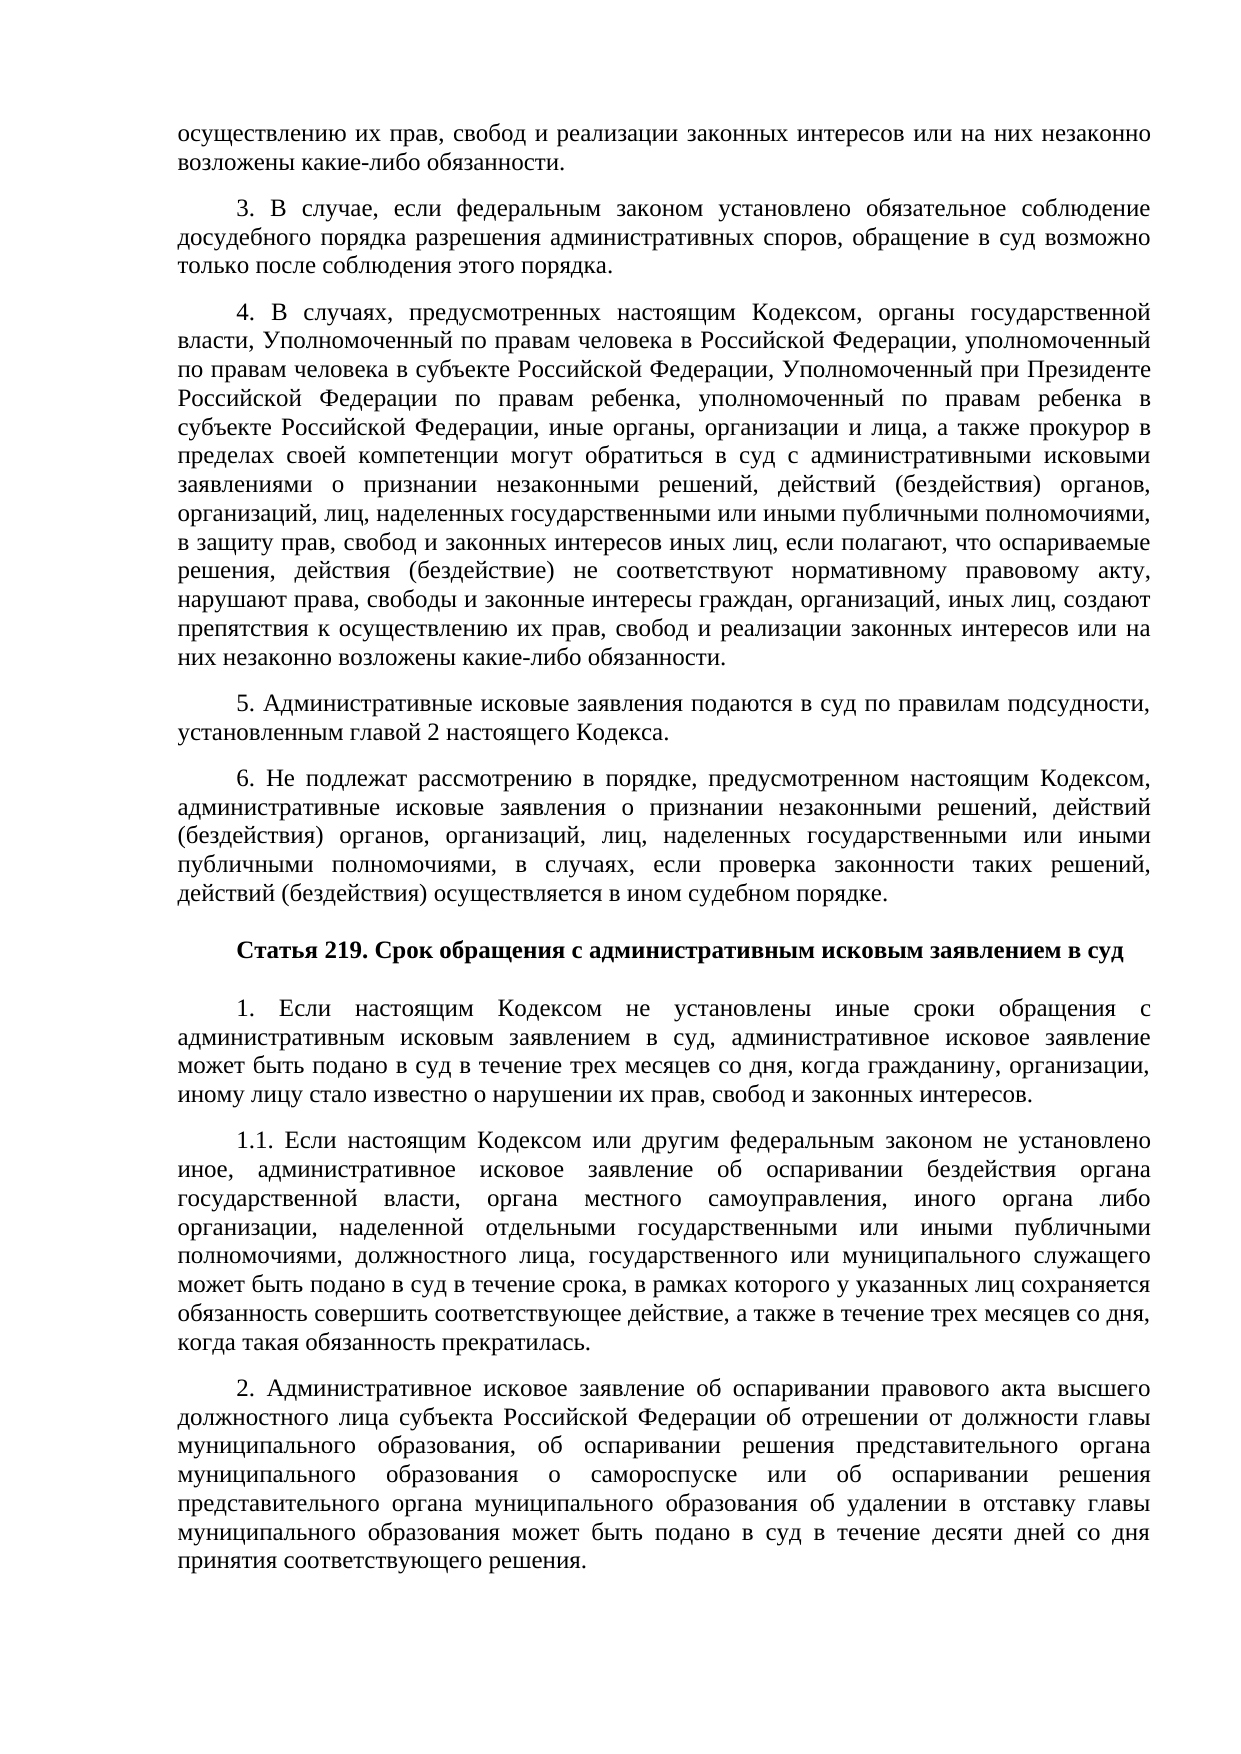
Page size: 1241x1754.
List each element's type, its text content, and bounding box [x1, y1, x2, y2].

text Статья 219. Срок обращения с административным исковым заявлением в суд [177, 936, 1152, 964]
text 5. Административные исковые заявления подаются в суд по правилам подсудности, установленным главой 2 настоящего Кодекса. [177, 688, 1152, 746]
text 1. Если настоящим Кодексом не установлены иные сроки обращения с административным исковым заявлением в суд, административное исковое заявление может быть подано в суд в течение трех месяцев со дня, когда гражданину, организации, иному лицу стало известно о нарушении их прав, свобод и законных интересов. [177, 993, 1152, 1108]
text 3. В случае, если федеральным законом установлено обязательное соблюдение досудебного порядка разрешения административных споров, обращение в суд возможно только после соблюдения этого порядка. [177, 193, 1152, 279]
text 6. Не подлежат рассмотрению в порядке, предусмотренном настоящим Кодексом, административные исковые заявления о признании незаконными решений, действий (бездействия) органов, организаций, лиц, наделенных государственными или иными публичными полномочиями, в случаях, если проверка законности таких решений, действий (бездействия) осуществляется в ином судебном порядке. [177, 763, 1152, 907]
text 2. Административное исковое заявление об оспаривании правового акта высшего должностного лица субъекта Российской Федерации об отрешении от должности главы муниципального образования, об оспаривании решения представительного органа муниципального образования о самороспуске или об оспаривании решения представительного органа муниципального образования об удалении в отставку главы муниципального образования может быть подано в суд в течение десяти дней со дня принятия соответствующего решения. [177, 1373, 1152, 1574]
text 4. В случаях, предусмотренных настоящим Кодексом, органы государственной власти, Уполномоченный по правам человека в Российской Федерации, уполномоченный по правам человека в субъекте Российской Федерации, Уполномоченный при Президенте Российской Федерации по правам ребенка, уполномоченный по правам ребенка в субъекте Российской Федерации, иные органы, организации и лица, а также прокурор в пределах своей компетенции могут обратиться в суд с административными исковыми заявлениями о признании незаконными решений, действий (бездействия) органов, организаций, лиц, наделенных государственными или иными публичными полномочиями, в защиту прав, свобод и законных интересов иных лиц, если полагают, что оспариваемые решения, действия (бездействие) не соответствуют нормативному правовому акту, нарушают права, свободы и законные интересы граждан, организаций, иных лиц, создают препятствия к осуществлению их прав, свобод и реализации законных интересов или на них незаконно возложены какие-либо обязанности. [177, 297, 1152, 671]
text 1.1. Если настоящим Кодексом или другим федеральным законом не установлено иное, административное исковое заявление об оспаривании бездействия органа государственной власти, органа местного самоуправления, иного органа либо организации, наделенной отдельными государственными или иными публичными полномочиями, должностного лица, государственного или муниципального служащего может быть подано в суд в течение срока, в рамках которого у указанных лиц сохраняется обязанность совершить соответствующее действие, а также в течение трех месяцев со дня, когда такая обязанность прекратилась. [177, 1126, 1152, 1356]
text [177, 118, 1152, 176]
